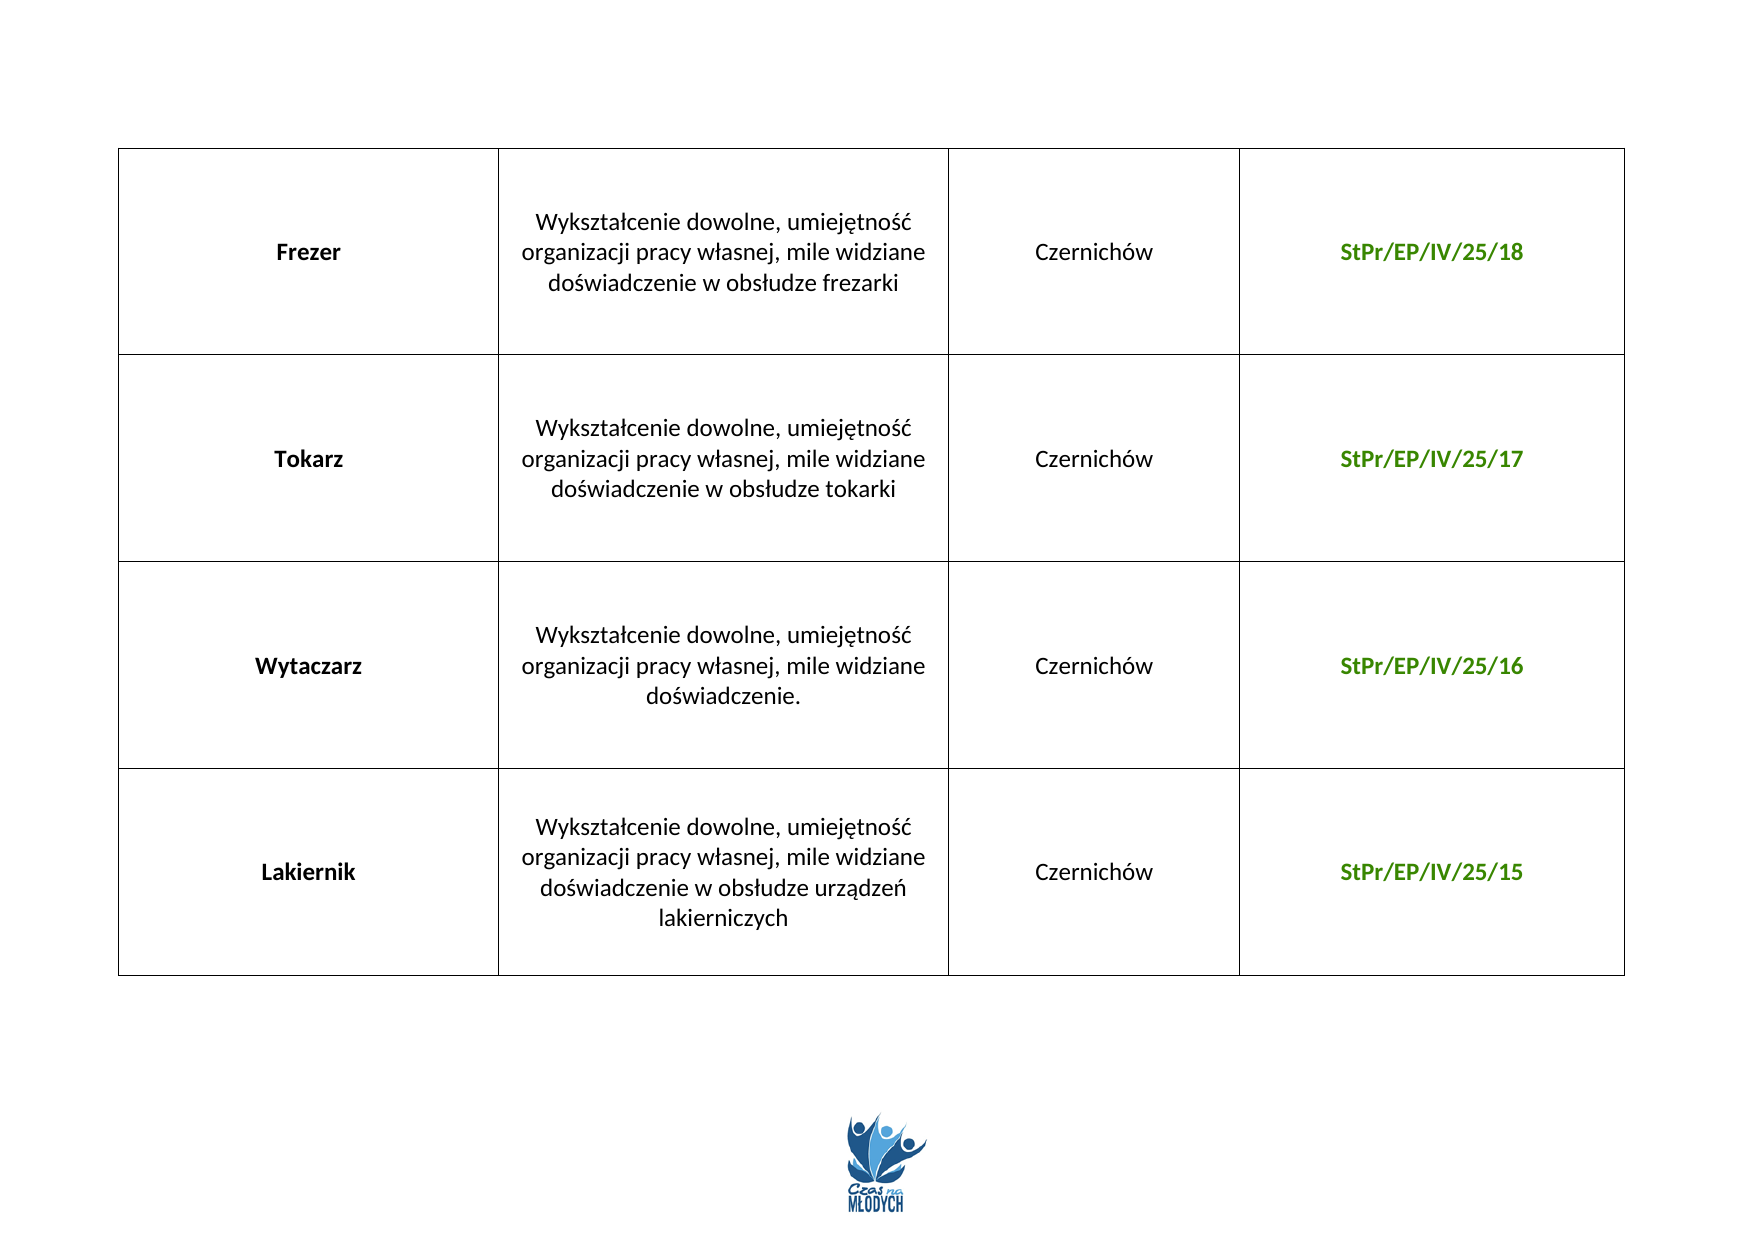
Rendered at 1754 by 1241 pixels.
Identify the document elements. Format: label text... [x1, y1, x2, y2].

table_cell Lakiernik [119, 769, 498, 975]
table_cell Wytaczarz [119, 562, 498, 768]
table_cell Czernichów [949, 562, 1239, 768]
table_cell StPr/EP/IV/25/15 [1240, 769, 1624, 975]
table_cell Tokarz [119, 355, 498, 561]
table_cell StPr/EP/IV/25/18 [1240, 149, 1624, 354]
table_cell Wykształcenie dowolne, umiejętność organizacji pracy własnej, mile widziane doświadczenie. [499, 562, 948, 768]
picture [819, 1103, 938, 1220]
table_cell Wykształcenie dowolne, umiejętność organizacji pracy własnej, mile widziane doświadczenie w obsłudze frezarki [499, 149, 948, 354]
table_cell Wykształcenie dowolne, umiejętność organizacji pracy własnej, mile widziane doświadczenie w obsłudze urządzeń lakierniczych [499, 769, 948, 975]
table_cell StPr/EP/IV/25/16 [1240, 562, 1624, 768]
table_cell Czernichów [949, 149, 1239, 354]
table_cell Czernichów [949, 769, 1239, 975]
table_cell Czernichów [949, 355, 1239, 561]
table_cell Wykształcenie dowolne, umiejętność organizacji pracy własnej, mile widziane doświadczenie w obsłudze tokarki [499, 355, 948, 561]
table_cell Frezer [119, 149, 498, 354]
table_cell StPr/EP/IV/25/17 [1240, 355, 1624, 561]
